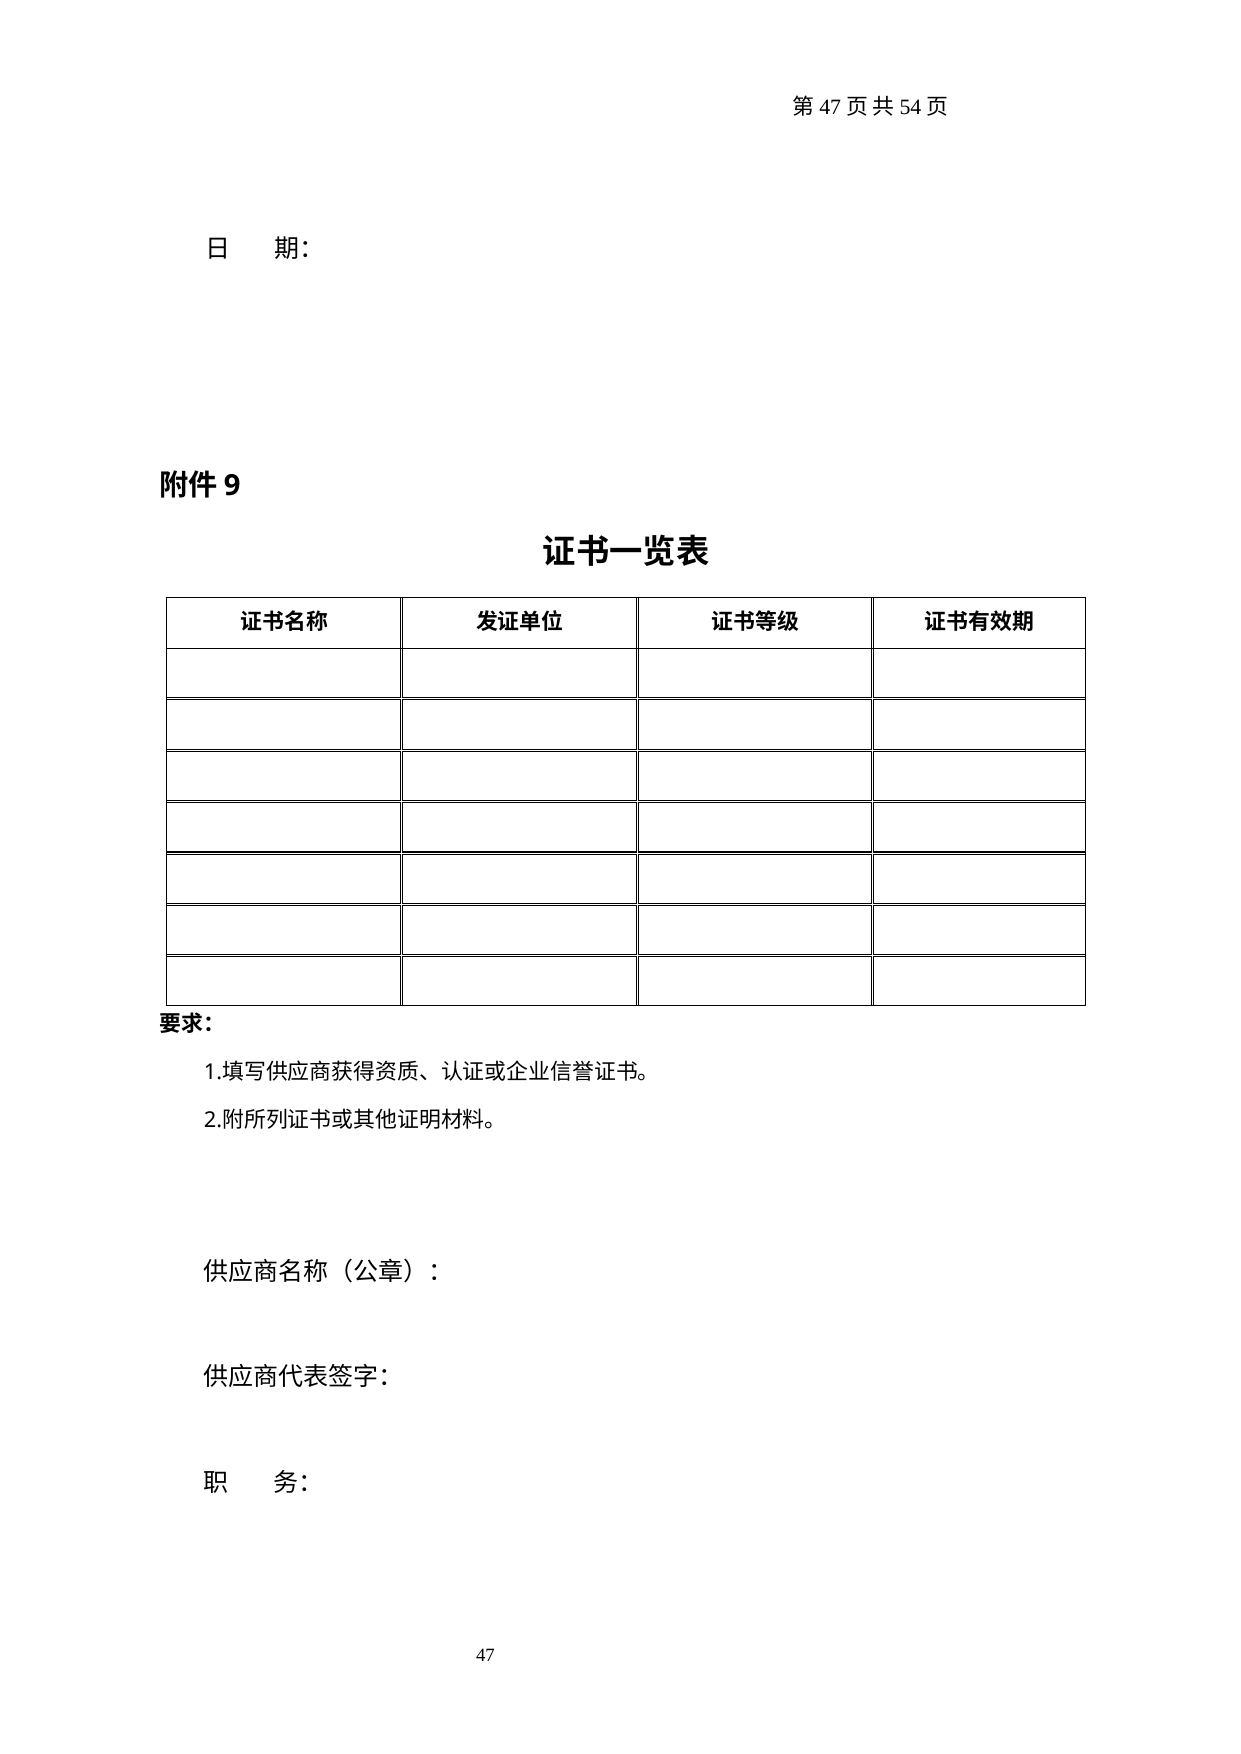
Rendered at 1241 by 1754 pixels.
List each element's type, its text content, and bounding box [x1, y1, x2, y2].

text 附件9 [159, 461, 1092, 503]
table_cell [167, 957, 400, 1005]
text 供应商名称（公章）： [159, 1251, 1092, 1287]
table_cell [403, 752, 636, 800]
table_cell [639, 855, 871, 903]
table_cell [403, 855, 636, 903]
table_cell [874, 906, 1085, 954]
table_cell [403, 906, 636, 954]
table_cell [167, 649, 400, 697]
text 证书一览表 [159, 524, 1092, 573]
table_cell [874, 957, 1085, 1005]
table_cell [403, 649, 636, 697]
table_cell [167, 855, 400, 903]
table_cell [167, 700, 400, 749]
table_cell [874, 855, 1085, 903]
table_cell [167, 906, 400, 954]
table_cell [639, 803, 871, 851]
table_cell [403, 700, 636, 749]
table_cell [639, 752, 871, 800]
table_cell [403, 957, 636, 1005]
table_cell [167, 752, 400, 800]
text 职 务： [159, 1462, 1092, 1498]
table_cell [639, 957, 871, 1005]
text 日 期： [159, 228, 1092, 264]
text 1.填写供应商获得资质、认证或企业信誉证书。 [159, 1054, 1092, 1086]
table_cell [874, 649, 1085, 697]
table_cell [874, 803, 1085, 851]
table_header 证书有效期 [874, 598, 1085, 648]
table_header 发证单位 [403, 598, 636, 648]
table_cell [639, 649, 871, 697]
table_header 证书名称 [167, 598, 400, 648]
table_cell [167, 803, 400, 851]
table_cell [639, 700, 871, 749]
text 要求： [159, 1006, 1092, 1038]
text 供应商代表签字： [159, 1357, 1092, 1393]
table_cell [639, 906, 871, 954]
table_cell [403, 803, 636, 851]
table_header 证书等级 [639, 598, 871, 648]
table_cell [874, 700, 1085, 749]
text 2.附所列证书或其他证明材料。 [159, 1102, 1092, 1133]
table_cell [874, 752, 1085, 800]
